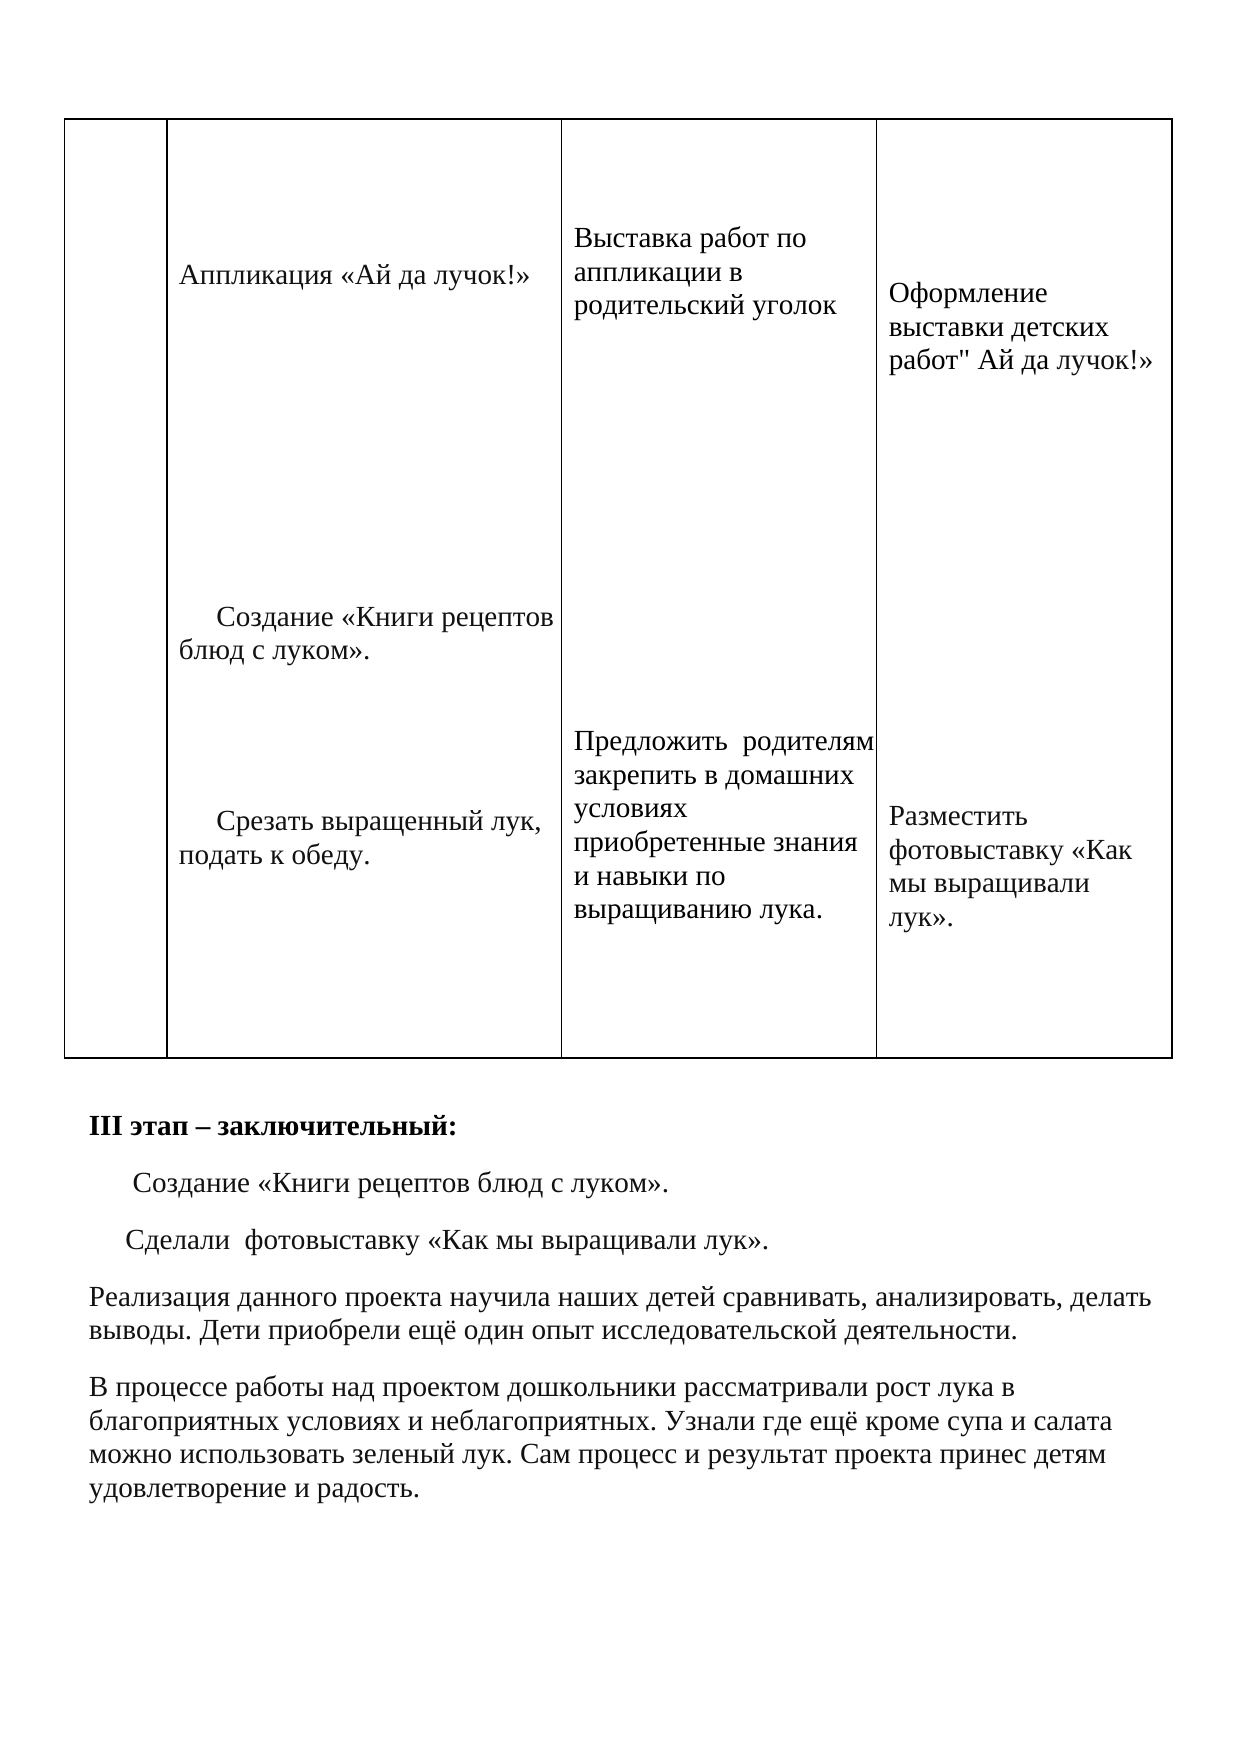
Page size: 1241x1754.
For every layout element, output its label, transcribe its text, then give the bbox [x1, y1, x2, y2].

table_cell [562, 120, 876, 1057]
table_cell [65, 120, 166, 1057]
text III этап – заключительный: [89, 1108, 1181, 1141]
text Сделали фотовыставку «Как мы выращивали лук». [89, 1222, 1181, 1255]
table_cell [877, 120, 1171, 1057]
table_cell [168, 120, 561, 1057]
text Реализация данного проекта научила наших детей сравнивать, анализировать, делать выводы. Дети приобрели ещё один опыт исследовательской деятельности. [89, 1279, 1181, 1346]
text Создание «Книги рецептов блюд с луком». [89, 1165, 1181, 1198]
text В процессе работы над проектом дошкольники рассматривали рост лука в благоприятных условиях и неблагоприятных. Узнали где ещё кроме супа и салата можно использовать зеленый лук. Сам процесс и результат проекта принес детям удовлетворение и радость. [89, 1369, 1181, 1503]
